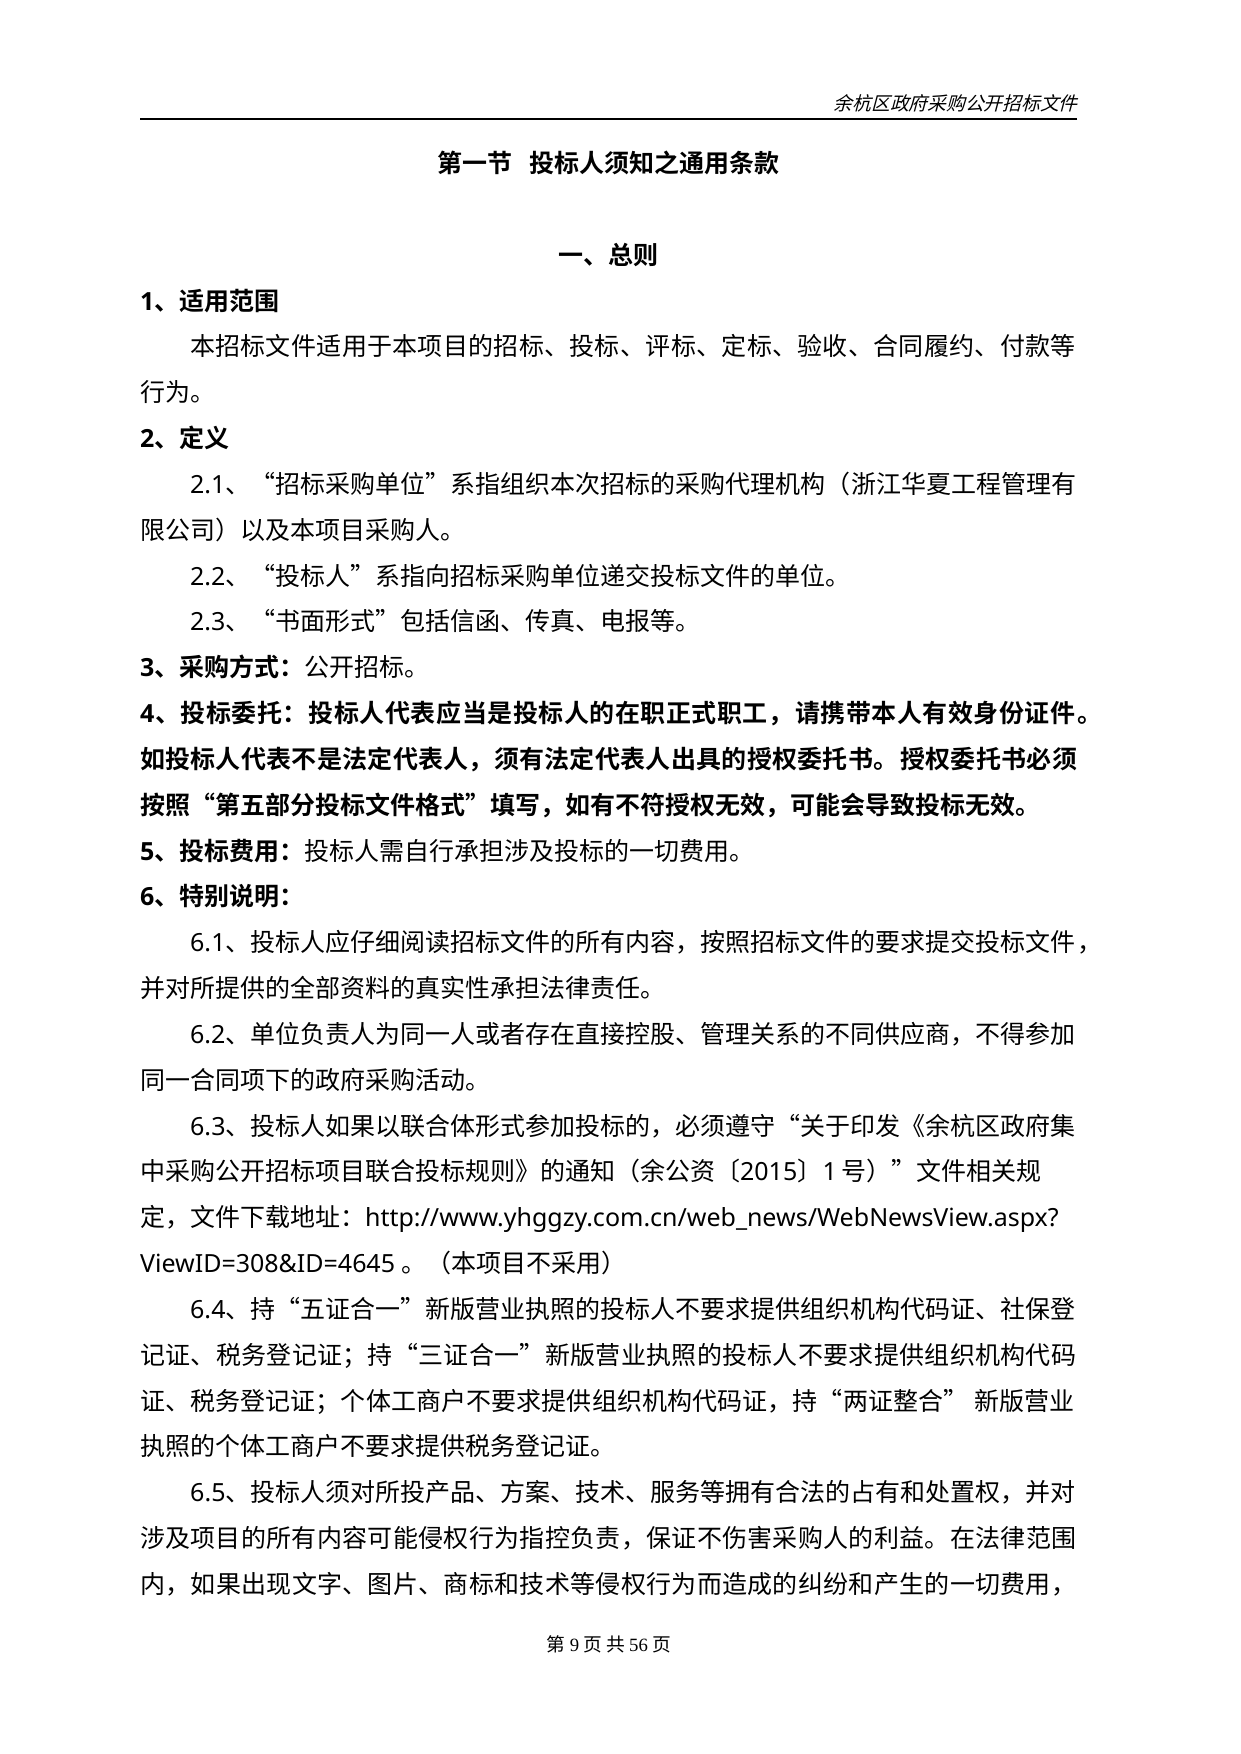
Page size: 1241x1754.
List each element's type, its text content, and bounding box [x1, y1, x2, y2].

text 第一节 投标人须知之通用条款 [140, 136, 1077, 182]
text 2.3、“书面形式”包括信函、传真、电报等。 [140, 594, 1077, 640]
text 6.2、单位负责人为同一人或者存在直接控股、管理关系的不同供应商，不得参加同一合同项下的政府采购活动。 [140, 1007, 1077, 1098]
text 2.2、“投标人”系指向招标采购单位递交投标文件的单位。 [140, 548, 1077, 594]
text 4、投标委托：投标人代表应当是投标人的在职正式职工，请携带本人有效身份证件。如投标人代表不是法定代表人，须有法定代表人出具的授权委托书。授权委托书必须按照“第五部分投标文件格式”填写，如有不符授权无效，可能会导致投标无效。 [140, 686, 1077, 823]
text 2.1、“招标采购单位”系指组织本次招标的采购代理机构（浙江华夏工程管理有限公司）以及本项目采购人。 [140, 457, 1077, 548]
text 5、投标费用：投标人需自行承担涉及投标的一切费用。 [140, 823, 1077, 869]
text 6.1、投标人应仔细阅读招标文件的所有内容，按照招标文件的要求提交投标文件，并对所提供的全部资料的真实性承担法律责任。 [140, 915, 1077, 1007]
text 3、采购方式：公开招标。 [140, 640, 1077, 686]
text 一、总则 [140, 227, 1077, 273]
text 2、定义 [140, 411, 1077, 457]
text 本招标文件适用于本项目的招标、投标、评标、定标、验收、合同履约、付款等行为。 [140, 319, 1077, 411]
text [140, 1465, 1077, 1602]
text 6.4、持“五证合一”新版营业执照的投标人不要求提供组织机构代码证、社保登记证、税务登记证；持“三证合一”新版营业执照的投标人不要求提供组织机构代码证、税务登记证；个体工商户不要求提供组织机构代码证，持“两证整合” 新版营业执照的个体工商户不要求提供税务登记证。 [140, 1282, 1077, 1465]
text 6.3、投标人如果以联合体形式参加投标的，必须遵守“关于印发《余杭区政府集中采购公开招标项目联合投标规则》的通知（余公资〔2015〕1号）”文件相关规定，文件下载地址：http://www.yhggzy.com.cn/web_news/WebNewsView.aspx?ViewID=308&ID=4645 。（本项目不采用） [140, 1098, 1077, 1282]
text 1、适用范围 [140, 273, 1077, 319]
text 6、特别说明： [140, 869, 1077, 915]
